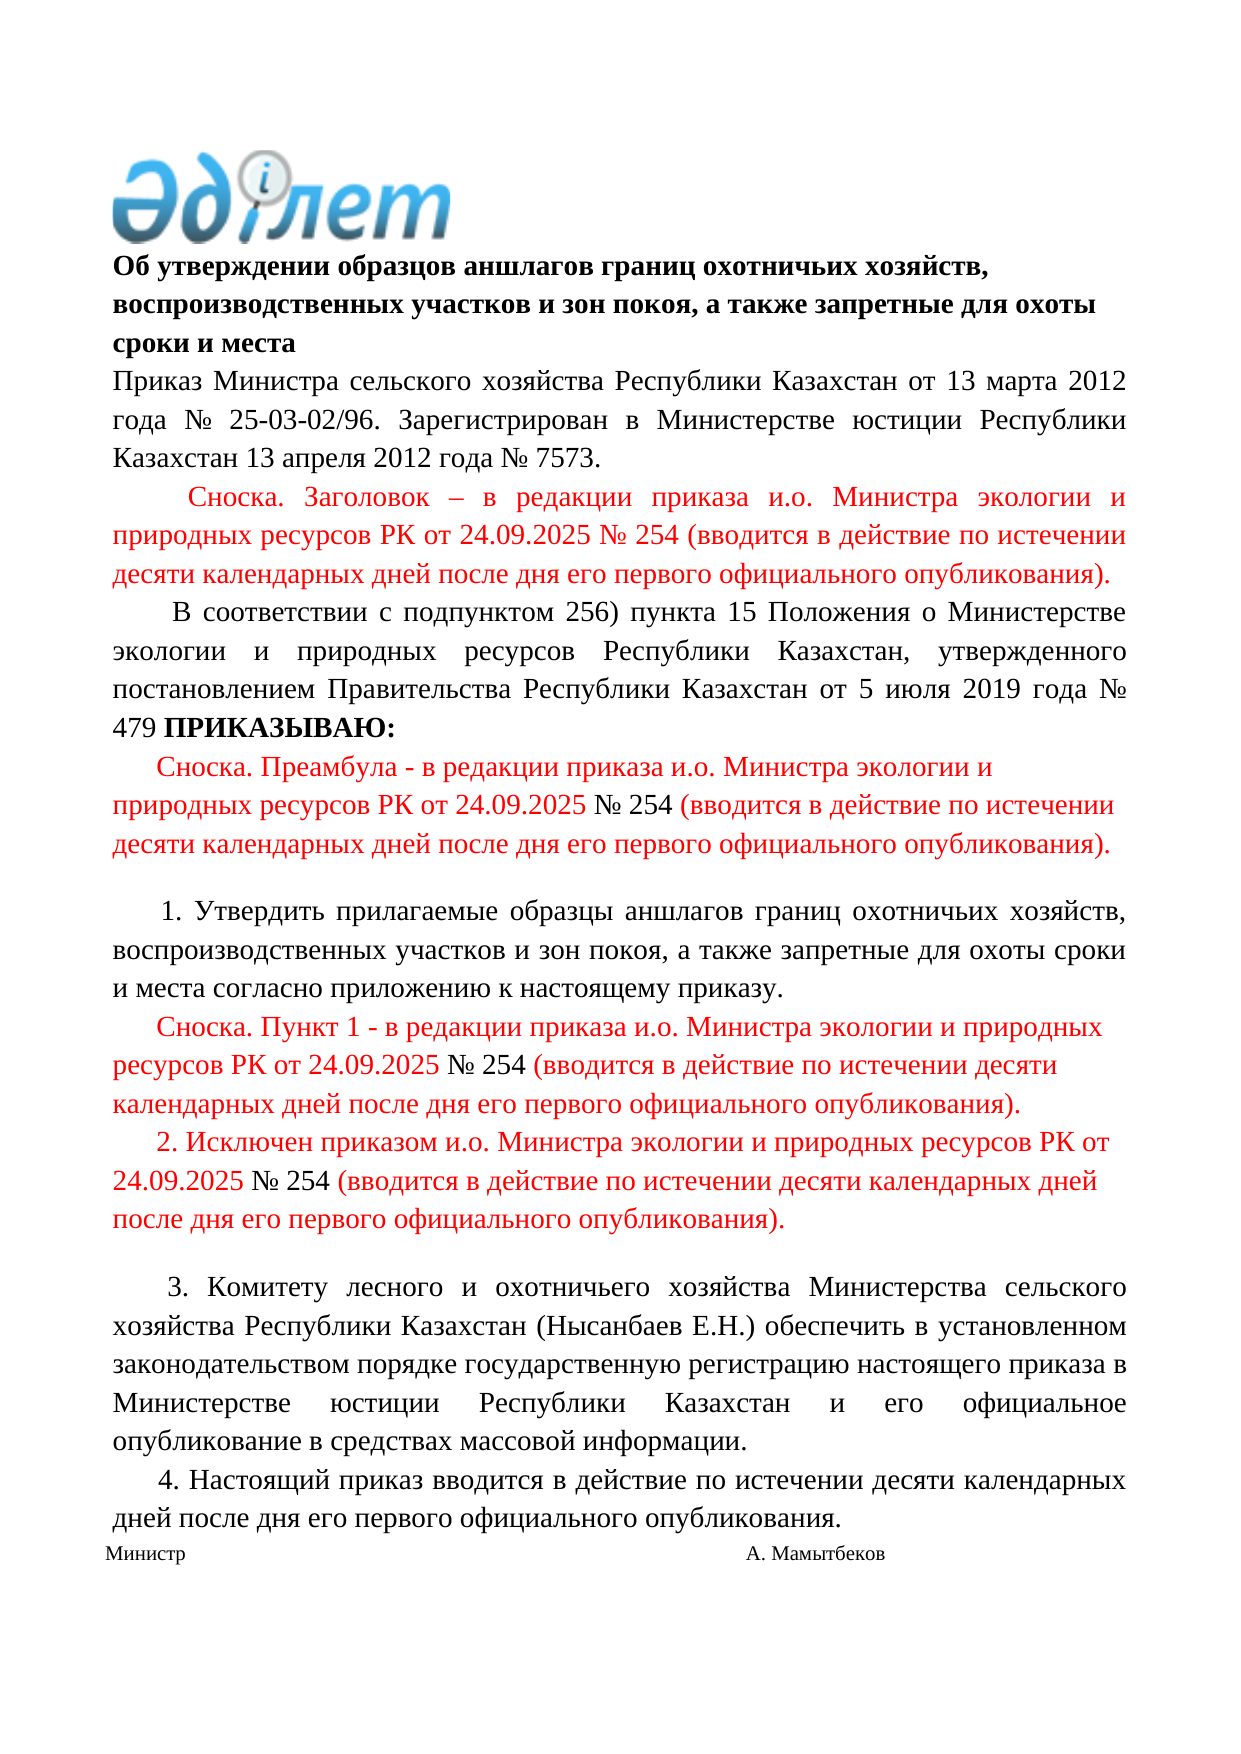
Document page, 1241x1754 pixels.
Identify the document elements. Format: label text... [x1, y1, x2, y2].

text Приказ Министра сельского хозяйства Республики Казахстан от 13 марта 2012 года № 25-03-02/96. Зарегистрирован в Министерстве юстиции Республики Казахстан 13 апреля 2012 года № 7573. [112, 363, 1128, 474]
table_header Министр [101, 1539, 742, 1572]
text Сноска. Заголовок – в редакции приказа и.о. Министра экологии и природных ресурсов РК от 24.09.2025 № 254 (вводится в действие по истечении десяти календарных дней после дня его первого официального опубликования). [112, 479, 1128, 589]
text Сноска. Пункт 1 - в редакции приказа и.о. Министра экологии и природных ресурсов РК от 24.09.2025 № 254 (вводится в действие по истечении десяти календарных дней после дня его первого официального опубликования). 2. Исключен приказом и.о. Министра экологии и природных ресурсов РК от 24.09.2025 № 254 (вводится в действие по истечении десяти календарных дней после дня его первого официального опубликования). [112, 1009, 1128, 1265]
picture [112, 150, 451, 244]
text 4. Настоящий приказ вводится в действие по истечении десяти календарных дней после дня его первого официального опубликования. [112, 1462, 1128, 1534]
text Об утверждении образцов аншлагов границ охотничьих хозяйств, воспроизводственных участков и зон покоя, а также запретные для охоты сроки и места [112, 248, 1128, 358]
text 1. Утвердить прилагаемые образцы аншлагов границ охотничьих хозяйств, воспроизводственных участков и зон покоя, а также запретные для охоты сроки и места согласно приложению к настоящему приказу. [112, 893, 1128, 1004]
text Сноска. Преамбула - в редакции приказа и.о. Министра экологии и природных ресурсов РК от 24.09.2025 № 254 (вводится в действие по истечении десяти календарных дней после дня его первого официального опубликования). [112, 749, 1128, 889]
table_header А. Мамытбеков [742, 1539, 1240, 1572]
text 3. Комитету лесного и охотничьего хозяйства Министерства сельского хозяйства Республики Казахстан (Нысанбаев Е.Н.) обеспечить в установленном законодательством порядке государственную регистрацию настоящего приказа в Министерстве юстиции Республики Казахстан и его официальное опубликование в средствах массовой информации. [112, 1269, 1128, 1457]
text В соответствии с подпунктом 256) пункта 15 Положения о Министерстве экологии и природных ресурсов Республики Казахстан, утвержденного постановлением Правительства Республики Казахстан от 5 июля 2019 года № 479 ПРИКАЗЫВАЮ: [112, 594, 1128, 744]
